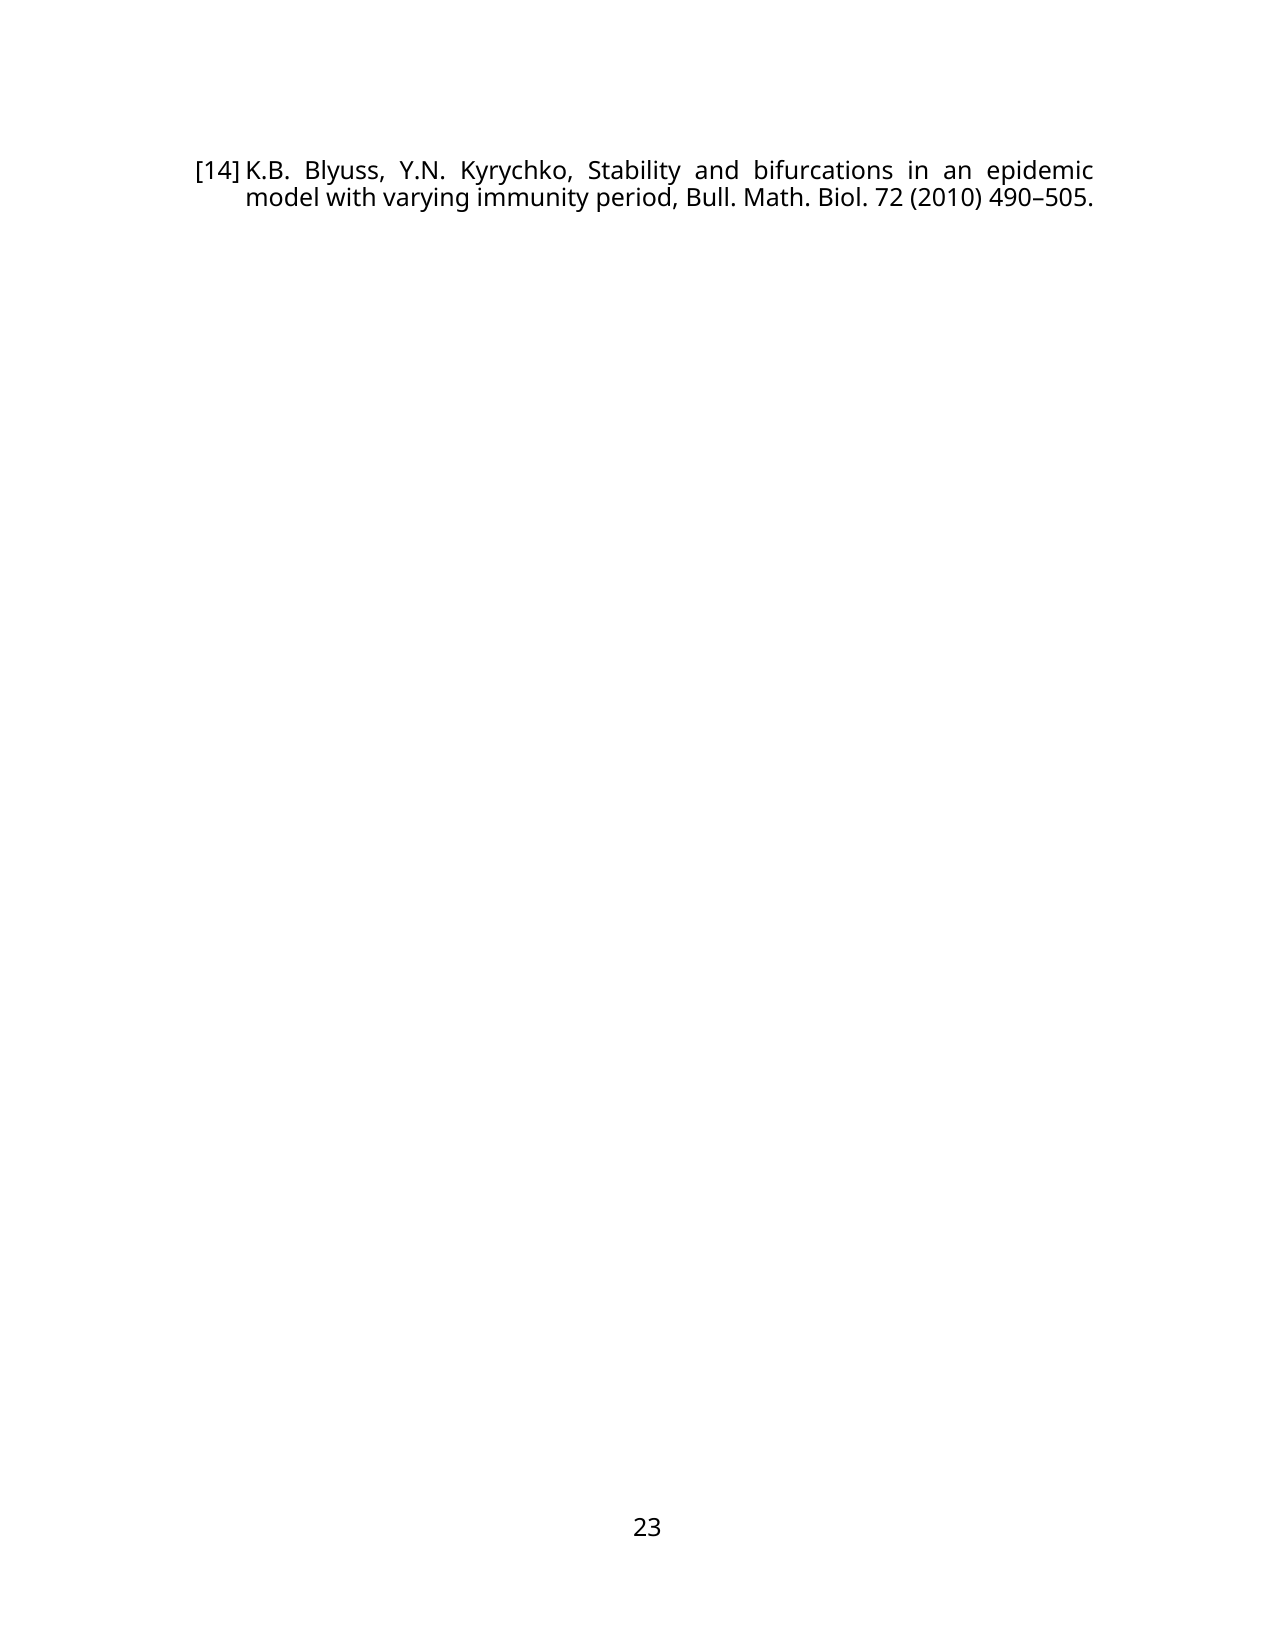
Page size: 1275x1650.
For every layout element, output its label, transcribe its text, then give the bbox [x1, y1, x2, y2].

list K.B. Blyuss, Y.N. Kyrychko, Stability and bifurcations in an epidemic model with varying immunity period, Bull. Math. Biol. 72 (2010) 490–505. [195, 156, 1095, 214]
